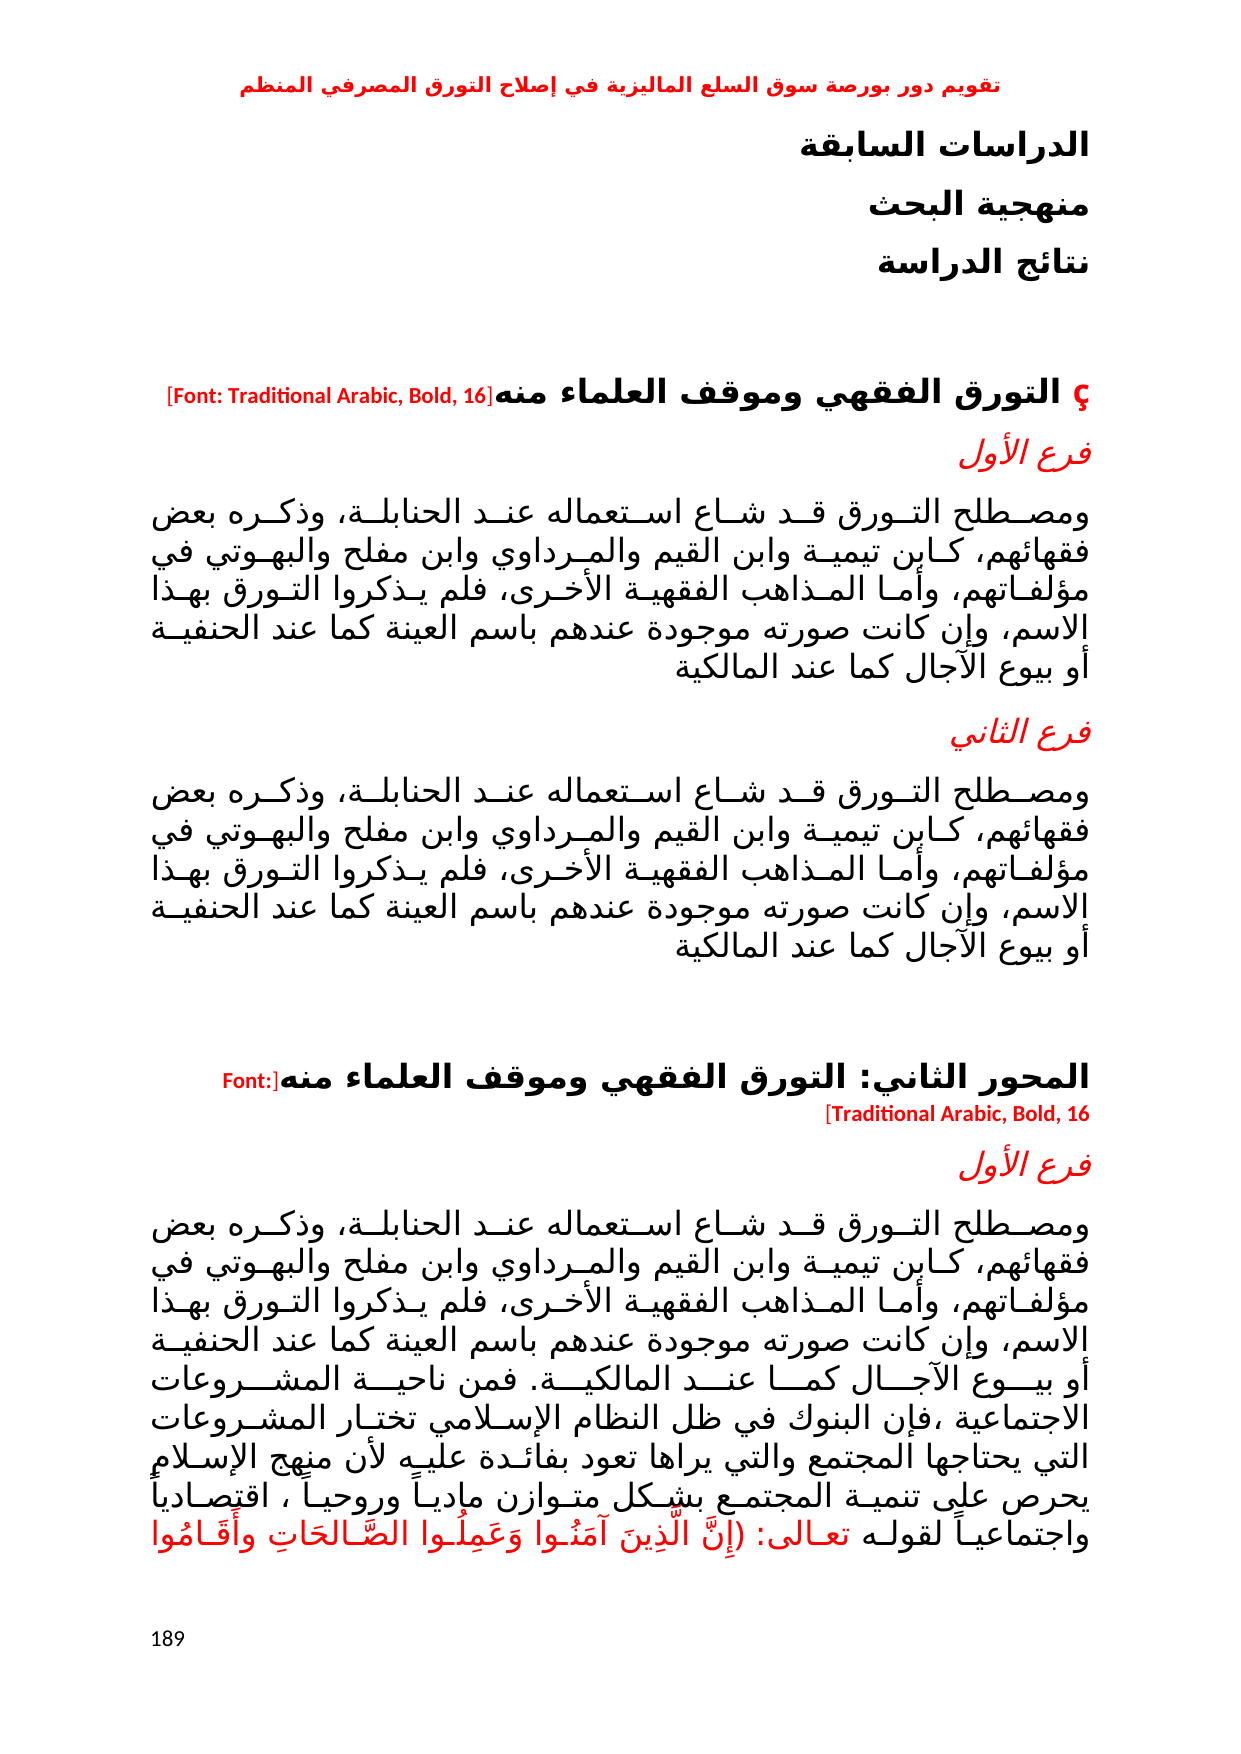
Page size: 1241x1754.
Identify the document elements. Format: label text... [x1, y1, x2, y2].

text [150, 1204, 1090, 1554]
text الدراسات السابقة [150, 126, 1090, 164]
text ç التورق الفقهي وموقف العلماء منه[Font: Traditional Arabic, Bold, 16] [150, 368, 1090, 413]
text منهجية البحث [150, 184, 1090, 223]
text ومصطلح التورق قد شاع استعماله عند الحنابلة، وذكره بعض فقهائهم، كابن تيمية وابن القيم والمرداوي وابن مفلح والبهوتي في مؤلفاتهم، وأما المذاهب الفقهية الأخرى، فلم يذكروا التورق بهذا الاسم، وإن كانت صورته موجودة عندهم باسم العينة كما عند الحنفية أو بيوع الآجال كما عند المالكية [150, 492, 1090, 686]
text نتائج الدراسة [150, 243, 1090, 282]
text فرع الثاني [150, 713, 1090, 752]
text فرع الأول [150, 1146, 1090, 1184]
text ومصطلح التورق قد شاع استعماله عند الحنابلة، وذكره بعض فقهائهم، كابن تيمية وابن القيم والمرداوي وابن مفلح والبهوتي في مؤلفاتهم، وأما المذاهب الفقهية الأخرى، فلم يذكروا التورق بهذا الاسم، وإن كانت صورته موجودة عندهم باسم العينة كما عند الحنفية أو بيوع الآجال كما عند المالكية [150, 771, 1090, 966]
text فرع الأول [150, 434, 1090, 472]
text المحور الثاني: التورق الفقهي وموقف العلماء منه[Font: Traditional Arabic, Bold, 16] [150, 1058, 1090, 1127]
